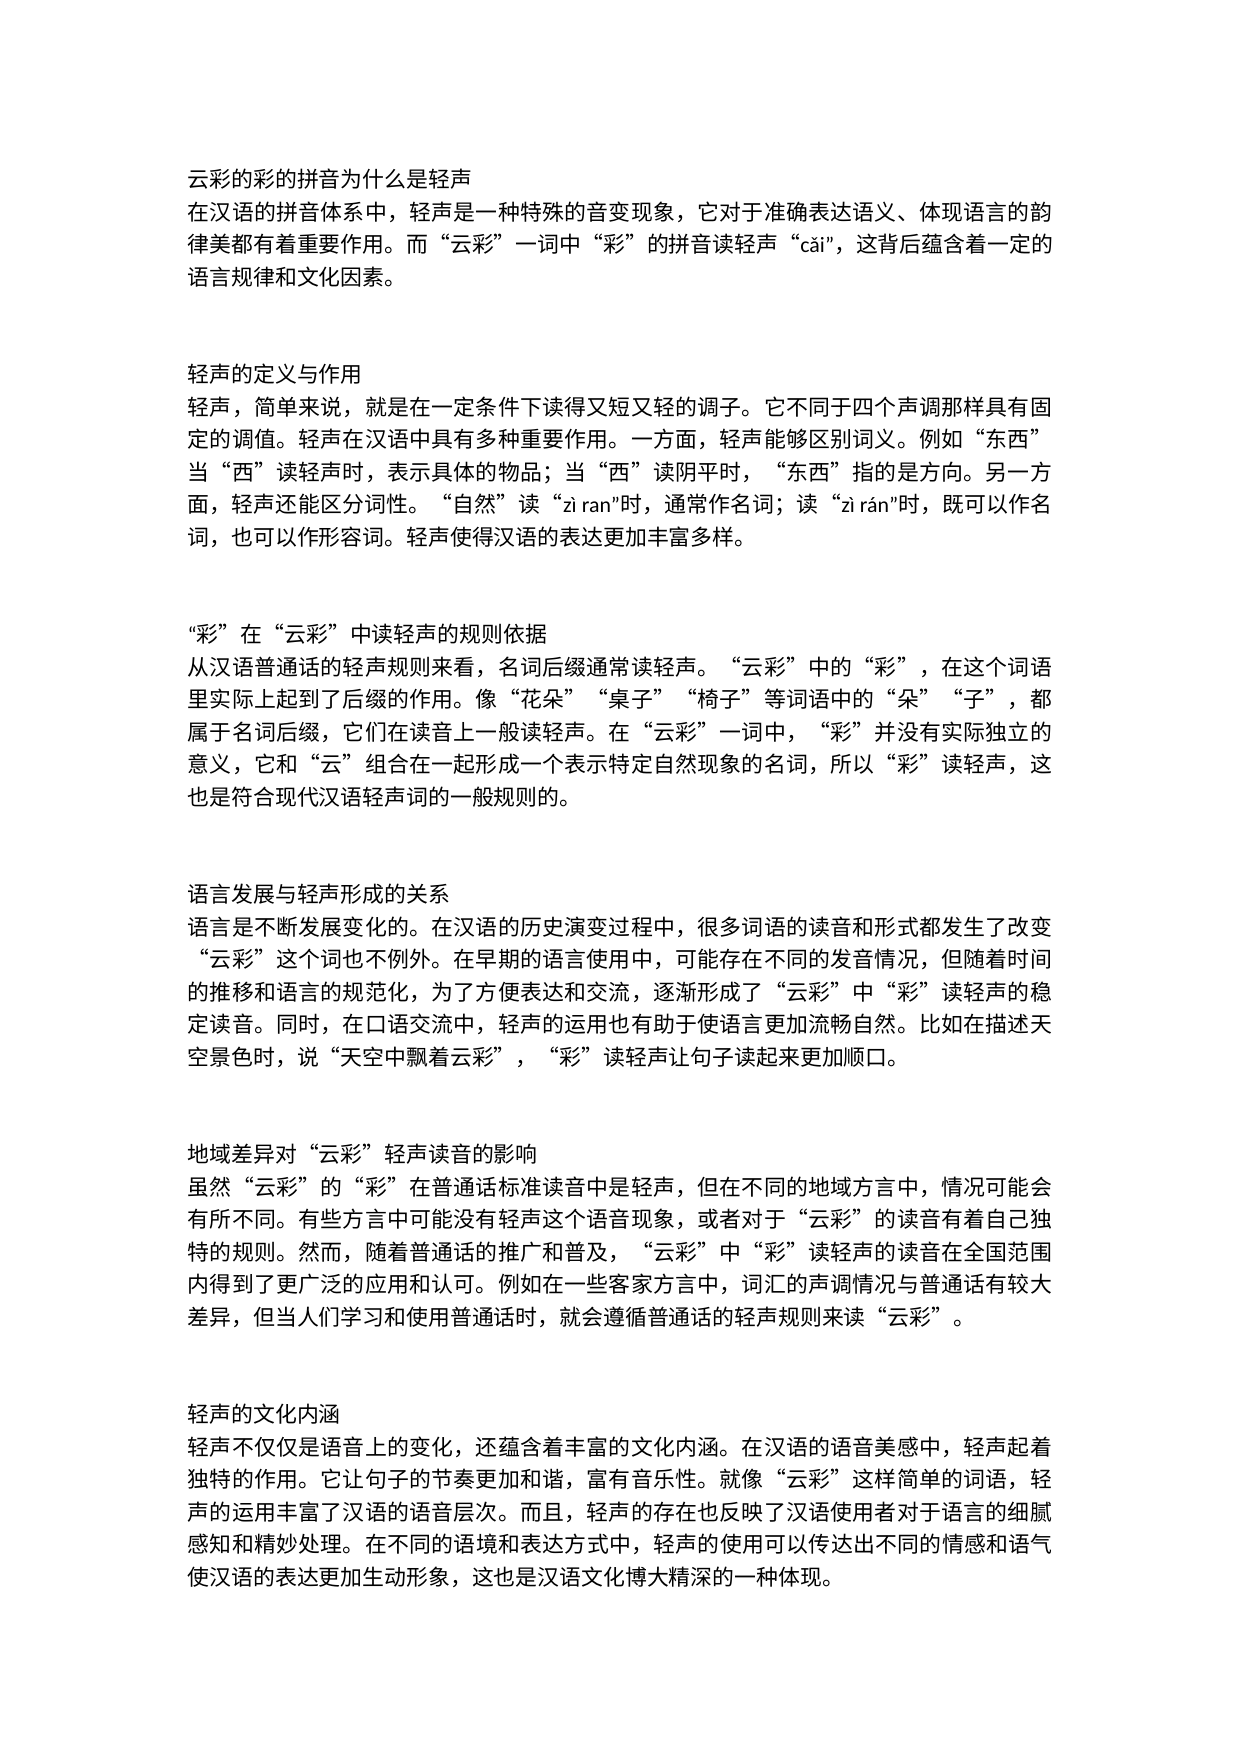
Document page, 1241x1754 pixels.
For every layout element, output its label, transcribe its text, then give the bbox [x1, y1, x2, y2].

text 虽然“云彩”的“彩”在普通话标准读音中是轻声，但在不同的地域方言中，情况可能会有所不同。有些方言中可能没有轻声这个语音现象，或者对于“云彩”的读音有着自己独特的规则。然而，随着普通话的推广和普及，“云彩”中“彩”读轻声的读音在全国范围内得到了更广泛的应用和认可。例如在一些客家方言中，词汇的声调情况与普通话有较大差异，但当人们学习和使用普通话时，就会遵循普通话的轻声规则来读“云彩”。 [187, 1169, 1053, 1332]
text “彩”在“云彩”中读轻声的规则依据 [187, 617, 1053, 649]
text 轻声的文化内涵 [187, 1397, 1053, 1429]
text 轻声，简单来说，就是在一定条件下读得又短又轻的调子。它不同于四个声调那样具有固定的调值。轻声在汉语中具有多种重要作用。一方面，轻声能够区别词义。例如“东西”，当“西”读轻声时，表示具体的物品；当“西”读阴平时，“东西”指的是方向。另一方面，轻声还能区分词性。“自然”读“zì ran”时，通常作名词；读“zì rán”时，既可以作名词，也可以作形容词。轻声使得汉语的表达更加丰富多样。 [187, 389, 1053, 552]
text 语言发展与轻声形成的关系 [187, 877, 1053, 909]
text 轻声的定义与作用 [187, 357, 1053, 389]
text 地域差异对“云彩”轻声读音的影响 [187, 1137, 1053, 1169]
text 云彩的彩的拼音为什么是轻声 [187, 162, 1053, 194]
text 轻声不仅仅是语音上的变化，还蕴含着丰富的文化内涵。在汉语的语音美感中，轻声起着独特的作用。它让句子的节奏更加和谐，富有音乐性。就像“云彩”这样简单的词语，轻声的运用丰富了汉语的语音层次。而且，轻声的存在也反映了汉语使用者对于语言的细腻感知和精妙处理。在不同的语境和表达方式中，轻声的使用可以传达出不同的情感和语气，使汉语的表达更加生动形象，这也是汉语文化博大精深的一种体现。 [187, 1429, 1053, 1592]
text 语言是不断发展变化的。在汉语的历史演变过程中，很多词语的读音和形式都发生了改变。“云彩”这个词也不例外。在早期的语言使用中，可能存在不同的发音情况，但随着时间的推移和语言的规范化，为了方便表达和交流，逐渐形成了“云彩”中“彩”读轻声的稳定读音。同时，在口语交流中，轻声的运用也有助于使语言更加流畅自然。比如在描述天空景色时，说“天空中飘着云彩”，“彩”读轻声让句子读起来更加顺口。 [187, 909, 1053, 1072]
text 从汉语普通话的轻声规则来看，名词后缀通常读轻声。“云彩”中的“彩”，在这个词语里实际上起到了后缀的作用。像“花朵”“桌子”“椅子”等词语中的“朵”“子”，都属于名词后缀，它们在读音上一般读轻声。在“云彩”一词中，“彩”并没有实际独立的意义，它和“云”组合在一起形成一个表示特定自然现象的名词，所以“彩”读轻声，这也是符合现代汉语轻声词的一般规则的。 [187, 649, 1053, 812]
text 在汉语的拼音体系中，轻声是一种特殊的音变现象，它对于准确表达语义、体现语言的韵律美都有着重要作用。而“云彩”一词中“彩”的拼音读轻声“cǎi”，这背后蕴含着一定的语言规律和文化因素。 [187, 194, 1053, 292]
